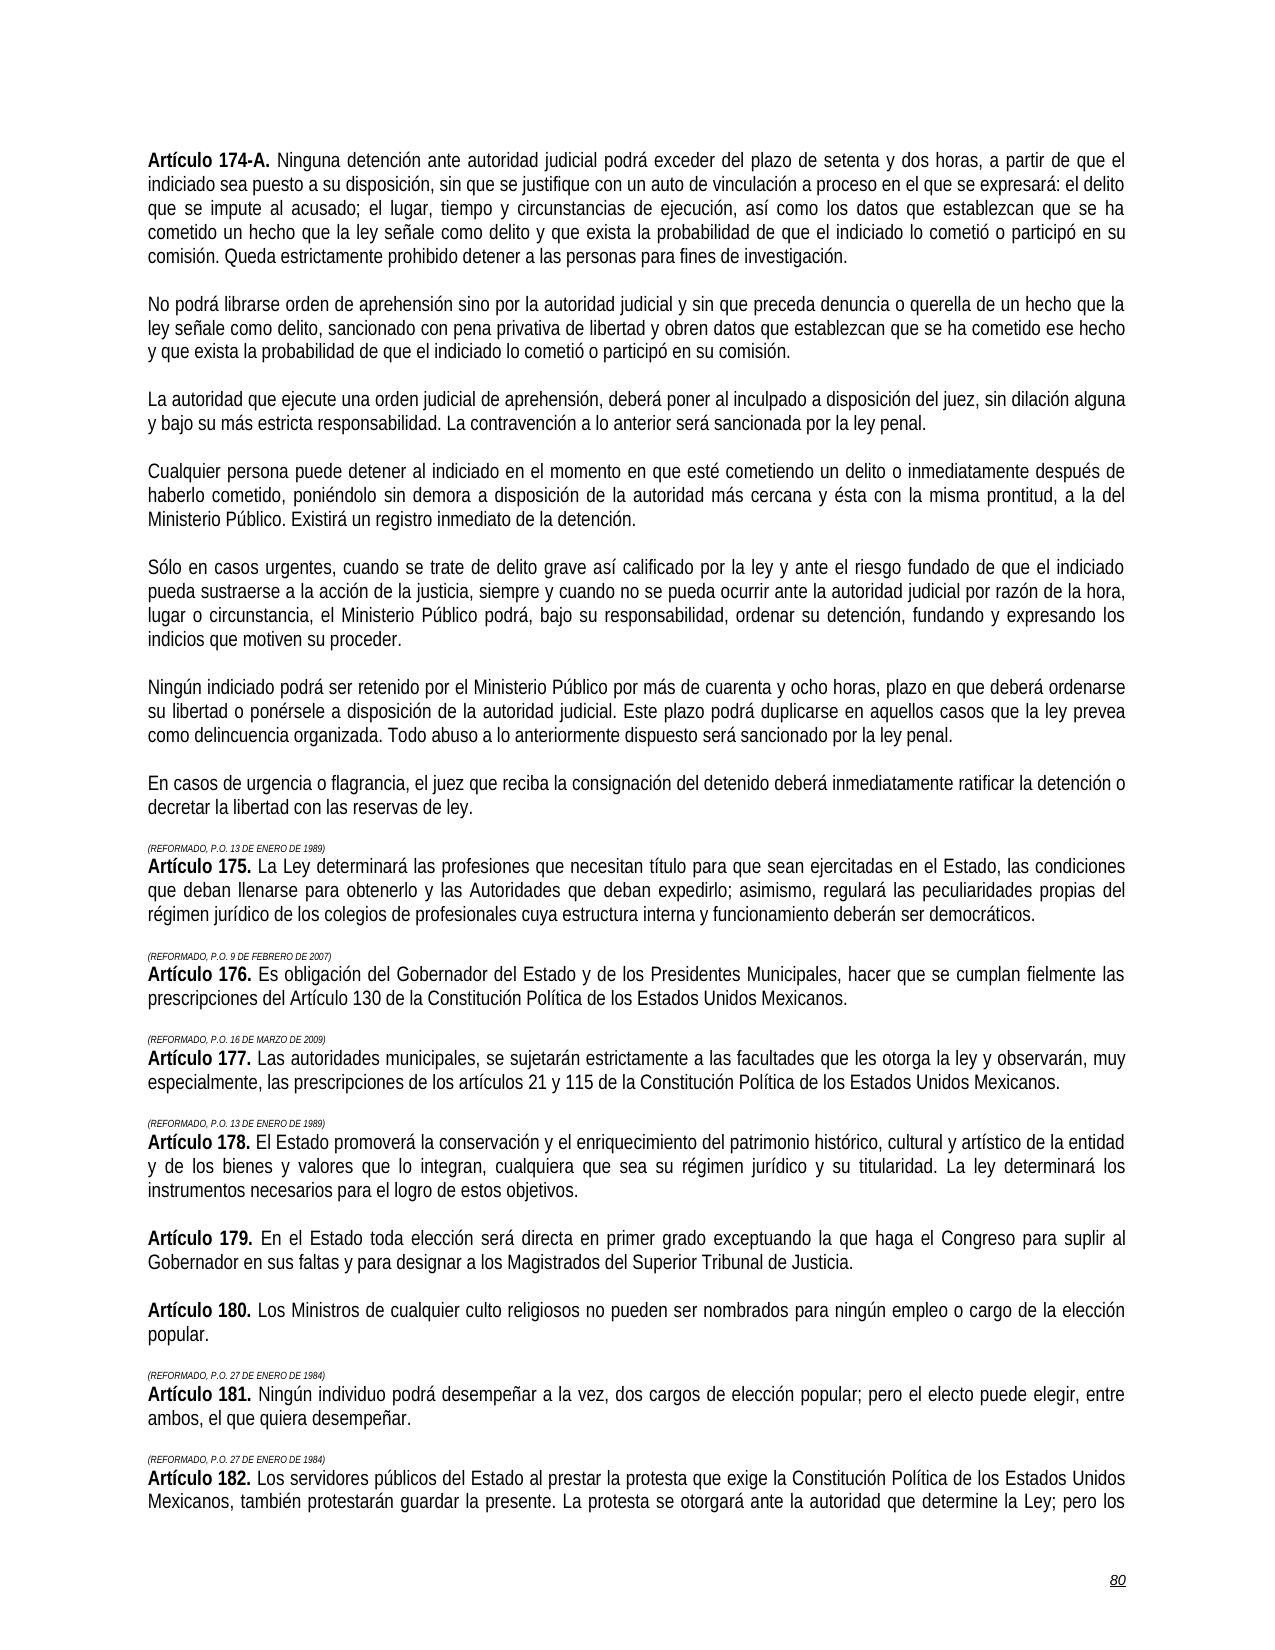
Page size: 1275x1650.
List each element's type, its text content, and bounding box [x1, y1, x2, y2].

text Artículo 179. En el Estado toda elección será directa en primer grado exceptuando la que haga el Congreso para suplir al Gobernador en sus faltas y para designar a los Magistrados del Superior Tribunal de Justicia. [148, 1226, 1127, 1274]
text Sólo en casos urgentes, cuando se trate de delito grave así calificado por la ley y ante el riesgo fundado de que el indiciado pueda sustraerse a la acción de la justicia, siempre y cuando no se pueda ocurrir ante la autoridad judicial por razón de la hora, lugar o circunstancia, el Ministerio Público podrá, bajo su responsabilidad, ordenar su detención, fundando y expresando los indicios que motiven su proceder. [148, 555, 1127, 651]
text Artículo 178. El Estado promoverá la conservación y el enriquecimiento del patrimonio histórico, cultural y artístico de la entidad y de los bienes y valores que lo integran, cualquiera que sea su régimen jurídico y su titularidad. La ley determinará los instrumentos necesarios para el logro de estos objetivos. [148, 1130, 1127, 1202]
text Cualquier persona puede detener al indiciado en el momento en que esté cometiendo un delito o inmediatamente después de haberlo cometido, poniéndolo sin demora a disposición de la autoridad más cercana y ésta con la misma prontitud, a la del Ministerio Público. Existirá un registro inmediato de la detención. [148, 459, 1127, 531]
text La autoridad que ejecute una orden judicial de aprehensión, deberá poner al inculpado a disposición del juez, sin dilación alguna y bajo su más estricta responsabilidad. La contravención a lo anterior será sancionada por la ley penal. [148, 387, 1127, 435]
text Artículo 175. La Ley determinará las profesiones que necesitan título para que sean ejercitadas en el Estado, las condiciones que deban llenarse para obtenerlo y las Autoridades que deban expedirlo; asimismo, regulará las peculiaridades propias del régimen jurídico de los colegios de profesionales cuya estructura interna y funcionamiento deberán ser democráticos. [148, 854, 1127, 926]
text Artículo 177. Las autoridades municipales, se sujetarán estrictamente a las facultades que les otorga la ley y observarán, muy especialmente, las prescripciones de los artículos 21 y 115 de la Constitución Política de los Estados Unidos Mexicanos. [148, 1046, 1127, 1094]
text No podrá librarse orden de aprehensión sino por la autoridad judicial y sin que preceda denuncia o querella de un hecho que la ley señale como delito, sancionado con pena privativa de libertad y obren datos que establezcan que se ha cometido ese hecho y que exista la probabilidad de que el indiciado lo cometió o participó en su comisión. [148, 291, 1127, 363]
text Artículo 176. Es obligación del Gobernador del Estado y de los Presidentes Municipales, hacer que se cumplan fielmente las prescripciones del Artículo 130 de la Constitución Política de los Estados Unidos Mexicanos. [148, 962, 1127, 1010]
text Artículo 181. Ningún individuo podrá desempeñar a la vez, dos cargos de elección popular; pero el electo puede elegir, entre ambos, el que quiera desempeñar. [148, 1382, 1127, 1429]
text Artículo 174-A. Ninguna detención ante autoridad judicial podrá exceder del plazo de setenta y dos horas, a partir de que el indiciado sea puesto a su disposición, sin que se justifique con un auto de vinculación a proceso en el que se expresará: el delito que se impute al acusado; el lugar, tiempo y circunstancias de ejecución, así como los datos que establezcan que se ha cometido un hecho que la ley señale como delito y que exista la probabilidad de que el indiciado lo cometió o participó en su comisión. Queda estrictamente prohibido detener a las personas para fines de investigación. [148, 148, 1127, 267]
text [148, 1465, 1127, 1513]
text (REFORMADO, P.O. 27 DE ENERO DE 1984) [148, 1369, 1127, 1382]
text Artículo 180. Los Ministros de cualquier culto religiosos no pueden ser nombrados para ningún empleo o cargo de la elección popular. [148, 1298, 1127, 1346]
text Ningún indiciado podrá ser retenido por el Ministerio Público por más de cuarenta y ocho horas, plazo en que deberá ordenarse su libertad o ponérsele a disposición de la autoridad judicial. Este plazo podrá duplicarse en aquellos casos que la ley prevea como delincuencia organizada. Todo abuso a lo anteriormente dispuesto será sancionado por la ley penal. [148, 675, 1127, 747]
text En casos de urgencia o flagrancia, el juez que reciba la consignación del detenido deberá inmediatamente ratificar la detención o decretar la libertad con las reservas de ley. [148, 771, 1127, 818]
